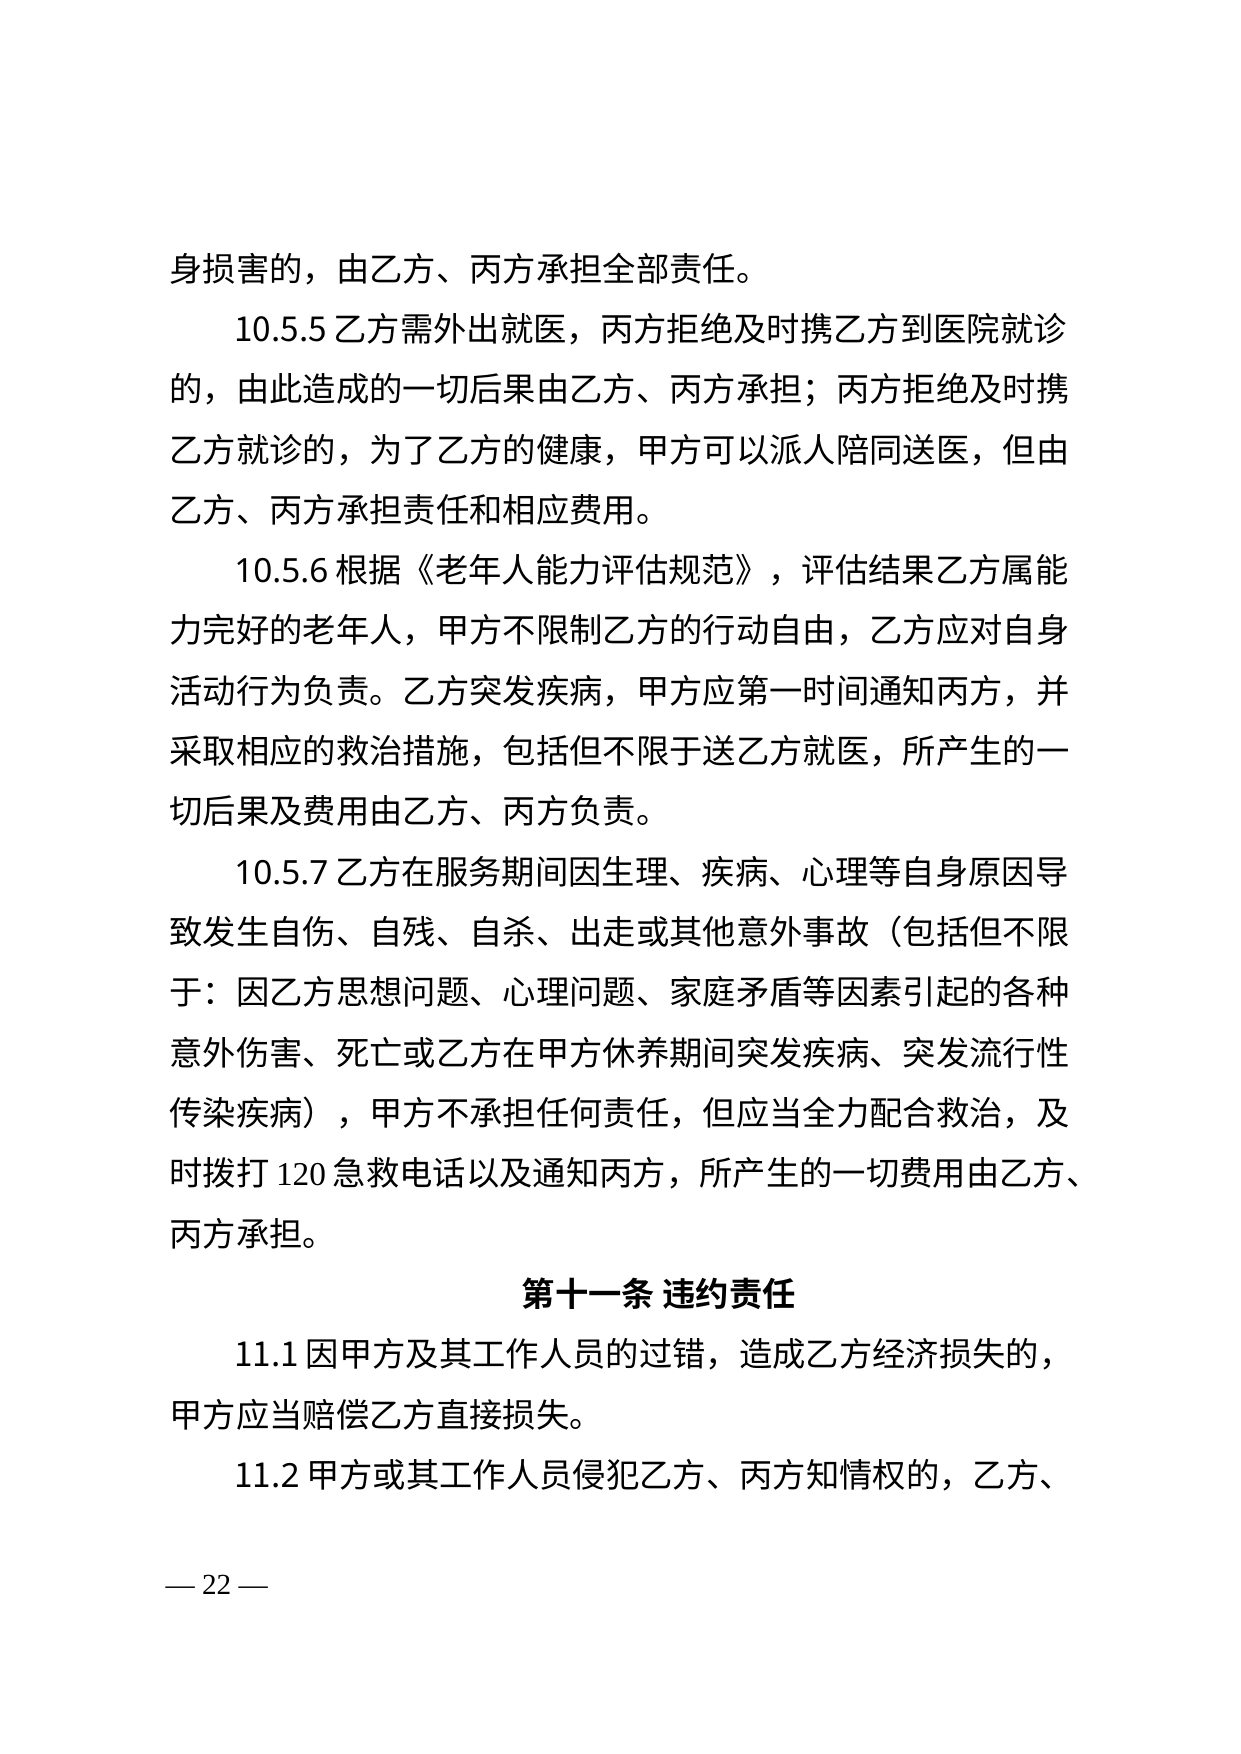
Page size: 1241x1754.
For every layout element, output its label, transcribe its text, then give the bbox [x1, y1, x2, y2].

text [169, 1439, 1083, 1499]
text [169, 233, 1083, 293]
text 10.5.7乙方在服务期间因生理、疾病、心理等自身原因导致发生自伤、自残、自杀、出走或其他意外事故（包括但不限于：因乙方思想问题、心理问题、家庭矛盾等因素引起的各种意外伤害、死亡或乙方在甲方休养期间突发疾病、突发流行性传染疾病），甲方不承担任何责任，但应当全力配合救治，及时拨打120急救电话以及通知丙方，所产生的一切费用由乙方、丙方承担。 [169, 836, 1083, 1258]
text 第十一条 违约责任 [169, 1258, 1083, 1318]
text 11.1因甲方及其工作人员的过错，造成乙方经济损失的，甲方应当赔偿乙方直接损失。 [169, 1318, 1083, 1439]
text 10.5.5乙方需外出就医，丙方拒绝及时携乙方到医院就诊的，由此造成的一切后果由乙方、丙方承担；丙方拒绝及时携乙方就诊的，为了乙方的健康，甲方可以派人陪同送医，但由乙方、丙方承担责任和相应费用。 [169, 293, 1083, 534]
text 10.5.6根据《老年人能力评估规范》，评估结果乙方属能力完好的老年人，甲方不限制乙方的行动自由，乙方应对自身活动行为负责。乙方突发疾病，甲方应第一时间通知丙方，并采取相应的救治措施，包括但不限于送乙方就医，所产生的一切后果及费用由乙方、丙方负责。 [169, 534, 1083, 836]
